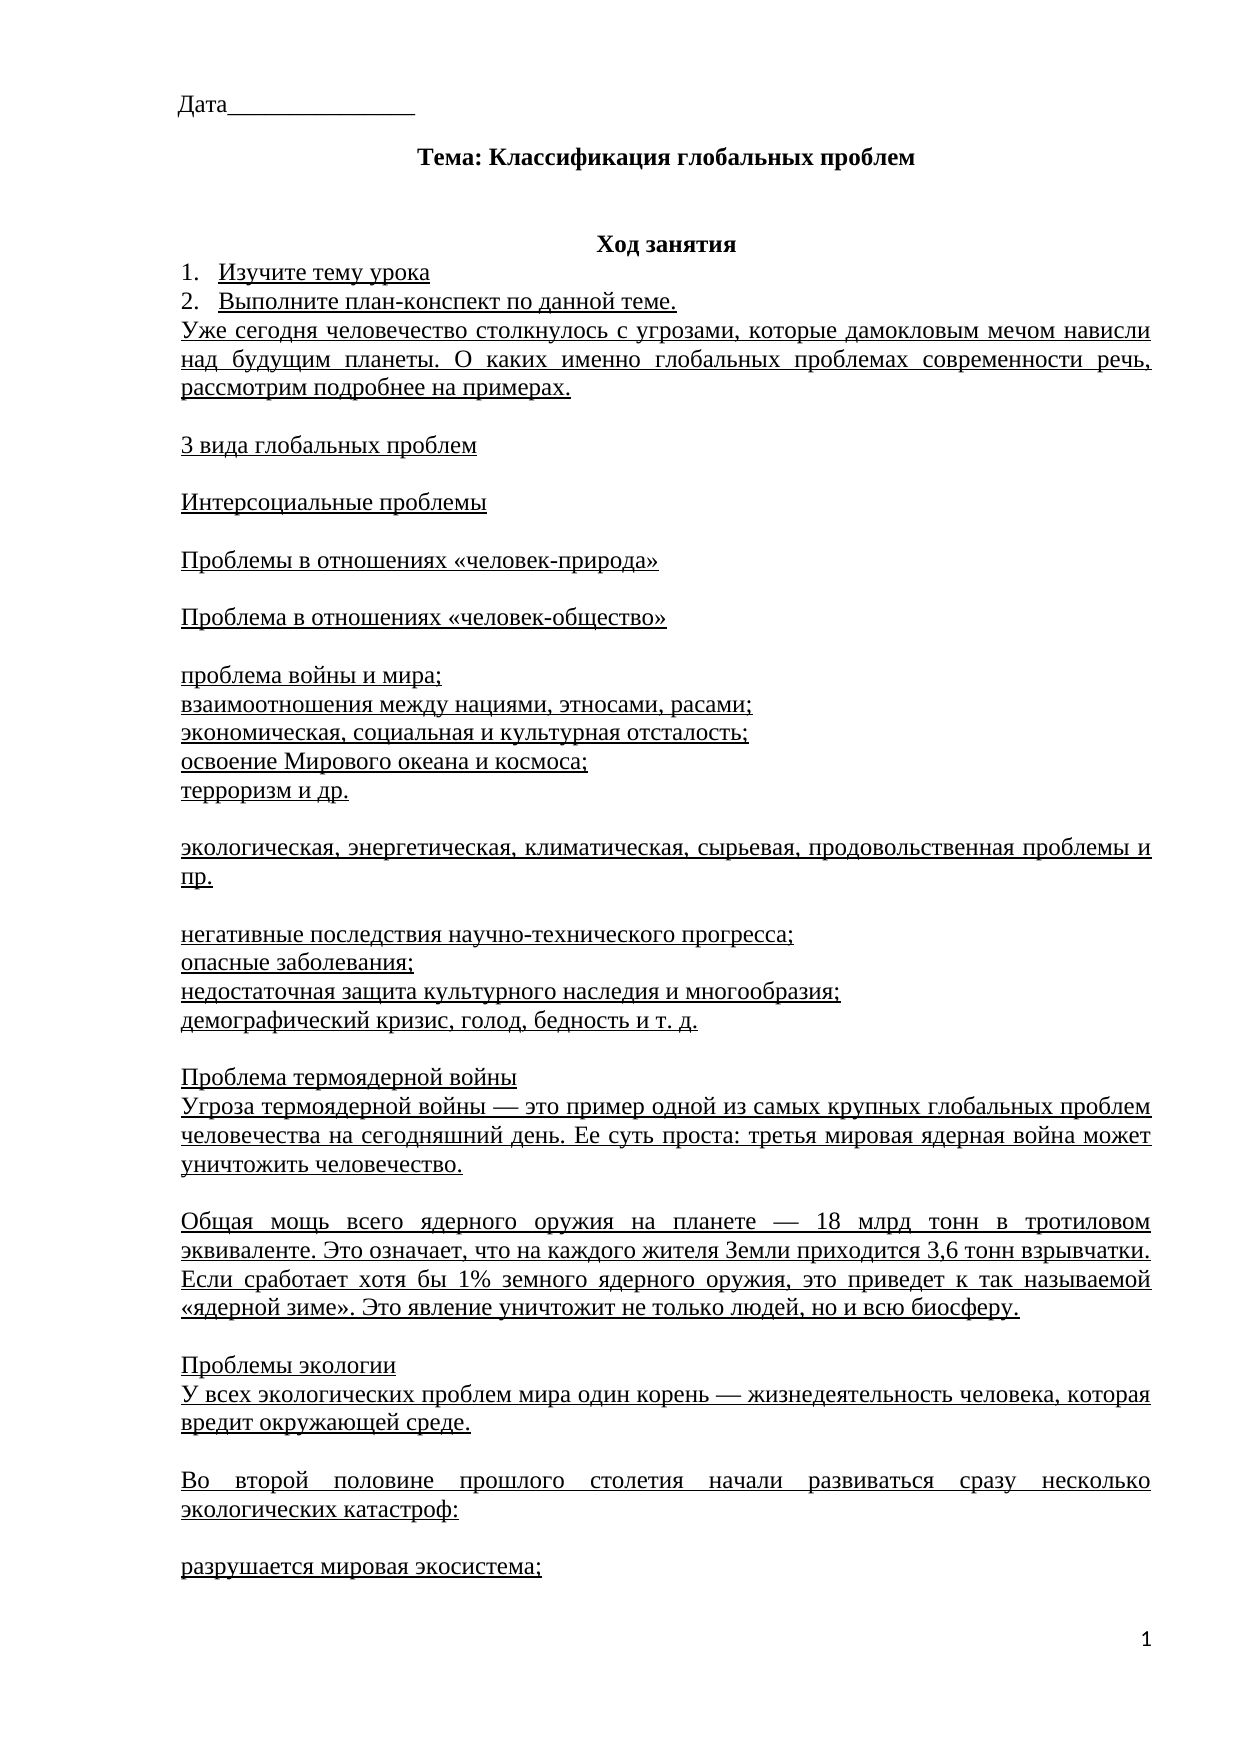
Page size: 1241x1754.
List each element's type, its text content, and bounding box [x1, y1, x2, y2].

text Ход занятия [177, 229, 1152, 257]
text Угроза термоядерной войны — это пример одной из самых крупных глобальных проблем человечества на сегодняшний день. Ее суть проста: третья мировая ядерная война может уничтожить человечество. [181, 1091, 1152, 1116]
text освоение Мирового океана и космоса; [181, 746, 1152, 775]
text Проблемы в отношениях «человек-природа» [181, 545, 1152, 574]
list Выполните план-конспект по данной теме. [181, 286, 1152, 315]
text экологическая, энергетическая, климатическая, сырьевая, продовольственная проблемы и пр. [181, 832, 1152, 857]
text Дата_______________ [177, 89, 1152, 117]
text Во второй половине прошлого столетия начали развиваться сразу несколько экологических катастроф: [181, 1465, 1152, 1522]
text взаимоотношения между нациями, этносами, расами; [181, 689, 1152, 717]
text Уже сегодня человечество столкнулось с угрозами, которые дамокловым мечом нависли над будущим планеты. О каких именно глобальных проблемах современности речь, рассмотрим подробнее на примерах. [181, 315, 1152, 369]
text демографический кризис, голод, бедность и т. д. [181, 1005, 1152, 1034]
text 3 вида глобальных проблем [181, 430, 1152, 459]
text проблема войны и мира; [181, 660, 1152, 689]
text У всех экологических проблем мира один корень — жизнедеятельность человека, которая вредит окружающей среде. [181, 1379, 1152, 1436]
text разрушается мировая экосистема; [181, 1551, 1152, 1580]
text Уже сегодня человечество столкнулось с угрозами, которые дамокловым мечом нависли над будущим планеты. О каких именно глобальных проблемах современности речь, рассмотрим подробнее на примерах. [181, 370, 1152, 401]
text Проблема в отношениях «человек-общество» [181, 602, 1152, 631]
text Проблемы экологии [181, 1350, 1152, 1379]
text Интерсоциальные проблемы [181, 487, 1152, 516]
text Проблема термоядерной войны [181, 1062, 1152, 1091]
text Общая мощь всего ядерного оружия на планете — 18 млрд тонн в тротиловом эквиваленте. Это означает, что на каждого жителя Земли приходится 3,6 тонн взрывчатки. Если сработает хотя бы 1% земного ядерного оружия, это приведет к так называемой «ядерной зиме». Это явление уничтожит не только людей, но и всю биосферу. [181, 1206, 1152, 1289]
text экологическая, энергетическая, климатическая, сырьевая, продовольственная проблемы и пр. [181, 859, 1152, 890]
text Общая мощь всего ядерного оружия на планете — 18 млрд тонн в тротиловом эквиваленте. Это означает, что на каждого жителя Земли приходится 3,6 тонн взрывчатки. Если сработает хотя бы 1% земного ядерного оружия, это приведет к так называемой «ядерной зиме». Это явление уничтожит не только людей, но и всю биосферу. [181, 1290, 1152, 1321]
text недостаточная защита культурного наследия и многообразия; [181, 976, 1152, 1005]
text Угроза термоядерной войны — это пример одной из самых крупных глобальных проблем человечества на сегодняшний день. Ее суть проста: третья мировая ядерная война может уничтожить человечество. [181, 1146, 1152, 1177]
text Угроза термоядерной войны — это пример одной из самых крупных глобальных проблем человечества на сегодняшний день. Ее суть проста: третья мировая ядерная война может уничтожить человечество. [181, 1118, 1152, 1145]
text терроризм и др. [181, 775, 1152, 804]
text опасные заболевания; [181, 947, 1152, 976]
text экономическая, социальная и культурная отсталость; [181, 717, 1152, 746]
text Тема: Классификация глобальных проблем [177, 142, 1152, 171]
list Изучите тему урока [181, 257, 1152, 286]
text негативные последствия научно-технического прогресса; [181, 919, 1152, 947]
